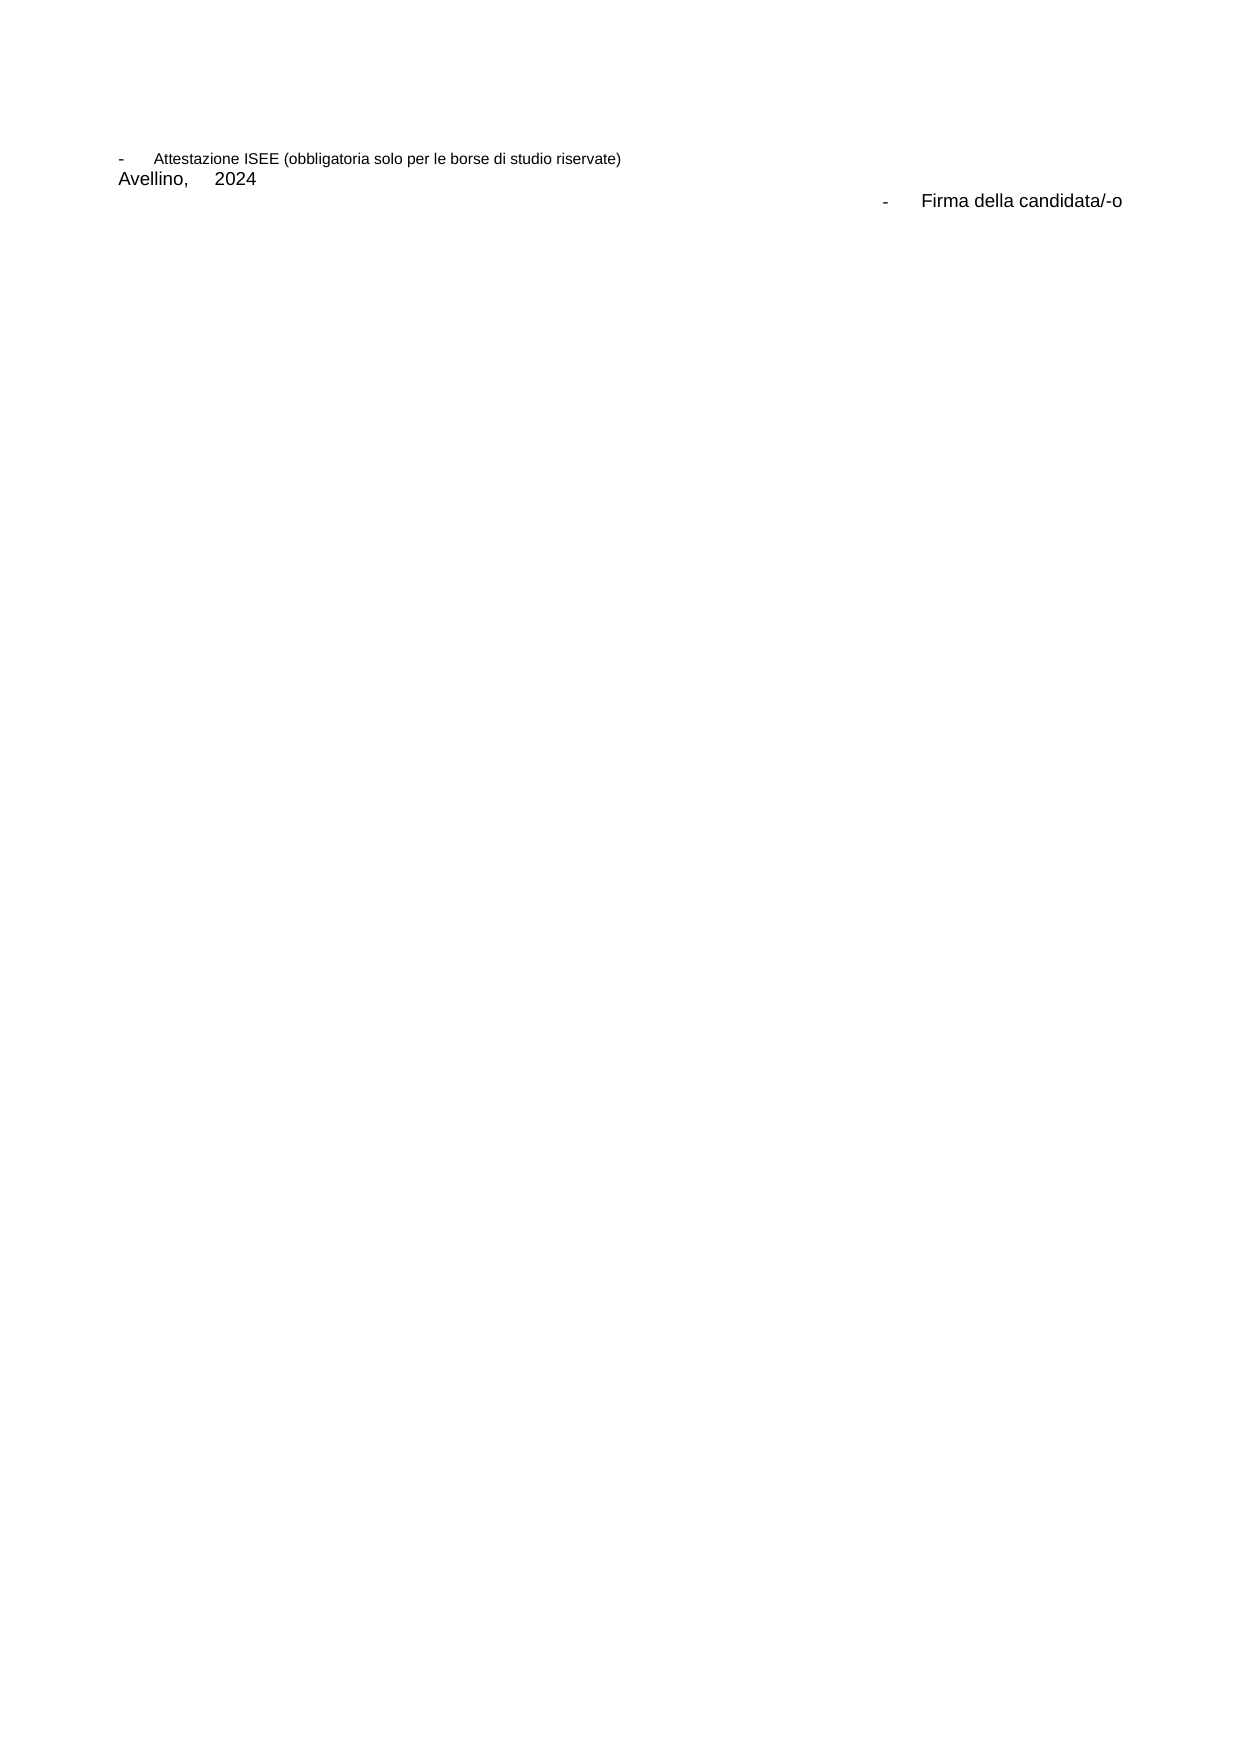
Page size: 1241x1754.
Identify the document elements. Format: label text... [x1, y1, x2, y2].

list Firma della candidata/-o [227, 189, 1122, 211]
list Attestazione ISEE (obbligatoria solo per le borse di studio riservate) [118, 148, 1122, 168]
text Avellino, 2024 [118, 168, 1122, 189]
